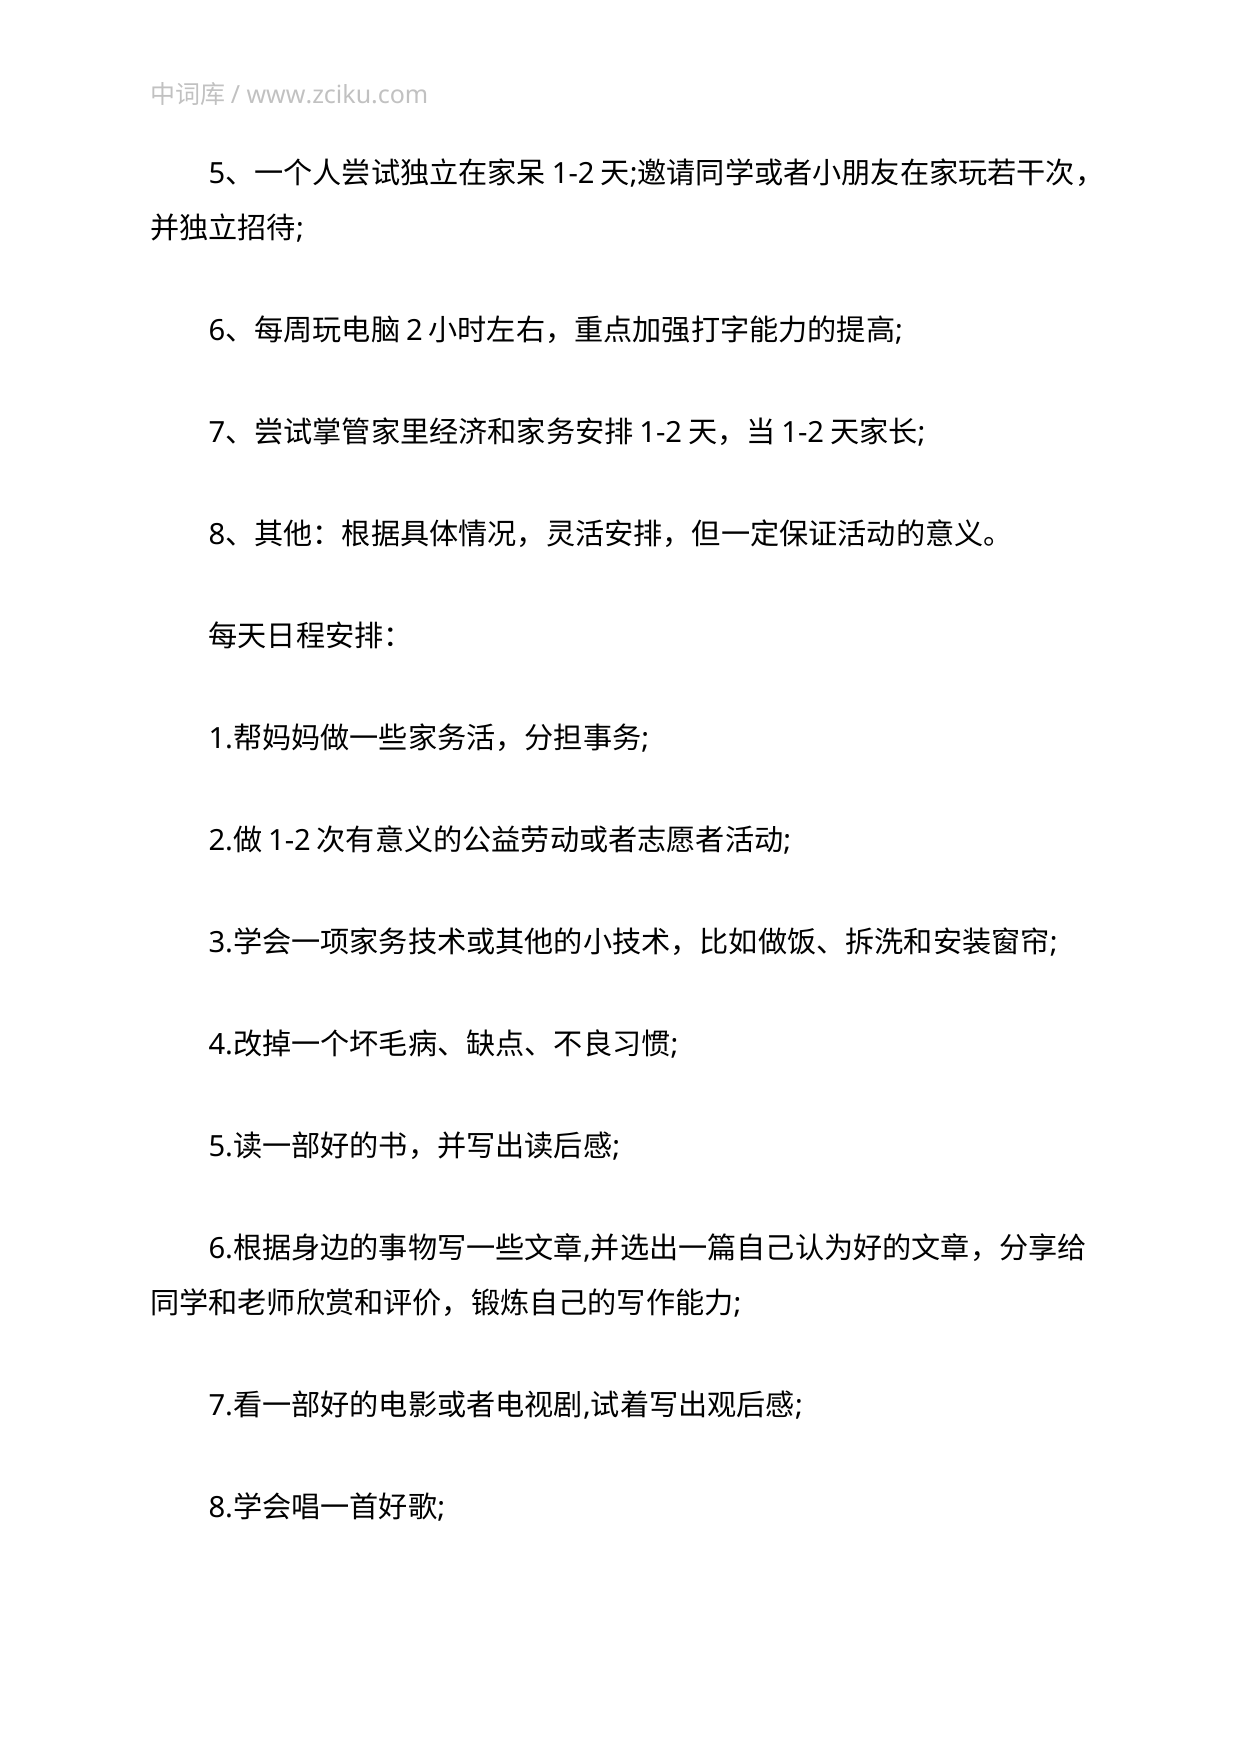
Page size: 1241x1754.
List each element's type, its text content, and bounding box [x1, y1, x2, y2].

text 5、一个人尝试独立在家呆1-2天;邀请同学或者小朋友在家玩若干次，并独立招待; [150, 150, 1090, 247]
text 8、其他：根据具体情况，灵活安排，但一定保证活动的意义。 [150, 511, 1090, 553]
text 6、每周玩电脑2小时左右，重点加强打字能力的提高; [150, 307, 1090, 349]
text 1.帮妈妈做一些家务活，分担事务; [150, 715, 1090, 757]
text 4.改掉一个坏毛病、缺点、不良习惯; [150, 1021, 1090, 1063]
text 6.根据身边的事物写一些文章,并选出一篇自己认为好的文章，分享给同学和老师欣赏和评价，锻炼自己的写作能力; [150, 1224, 1090, 1322]
text 8.学会唱一首好歌; [150, 1483, 1090, 1526]
text 7.看一部好的电影或者电视剧,试着写出观后感; [150, 1382, 1090, 1424]
text 7、尝试掌管家里经济和家务安排1-2天，当1-2天家长; [150, 409, 1090, 451]
text 5.读一部好的书，并写出读后感; [150, 1123, 1090, 1165]
text 2.做1-2次有意义的公益劳动或者志愿者活动; [150, 817, 1090, 859]
text 每天日程安排： [150, 613, 1090, 655]
text 3.学会一项家务技术或其他的小技术，比如做饭、拆洗和安装窗帘; [150, 919, 1090, 961]
